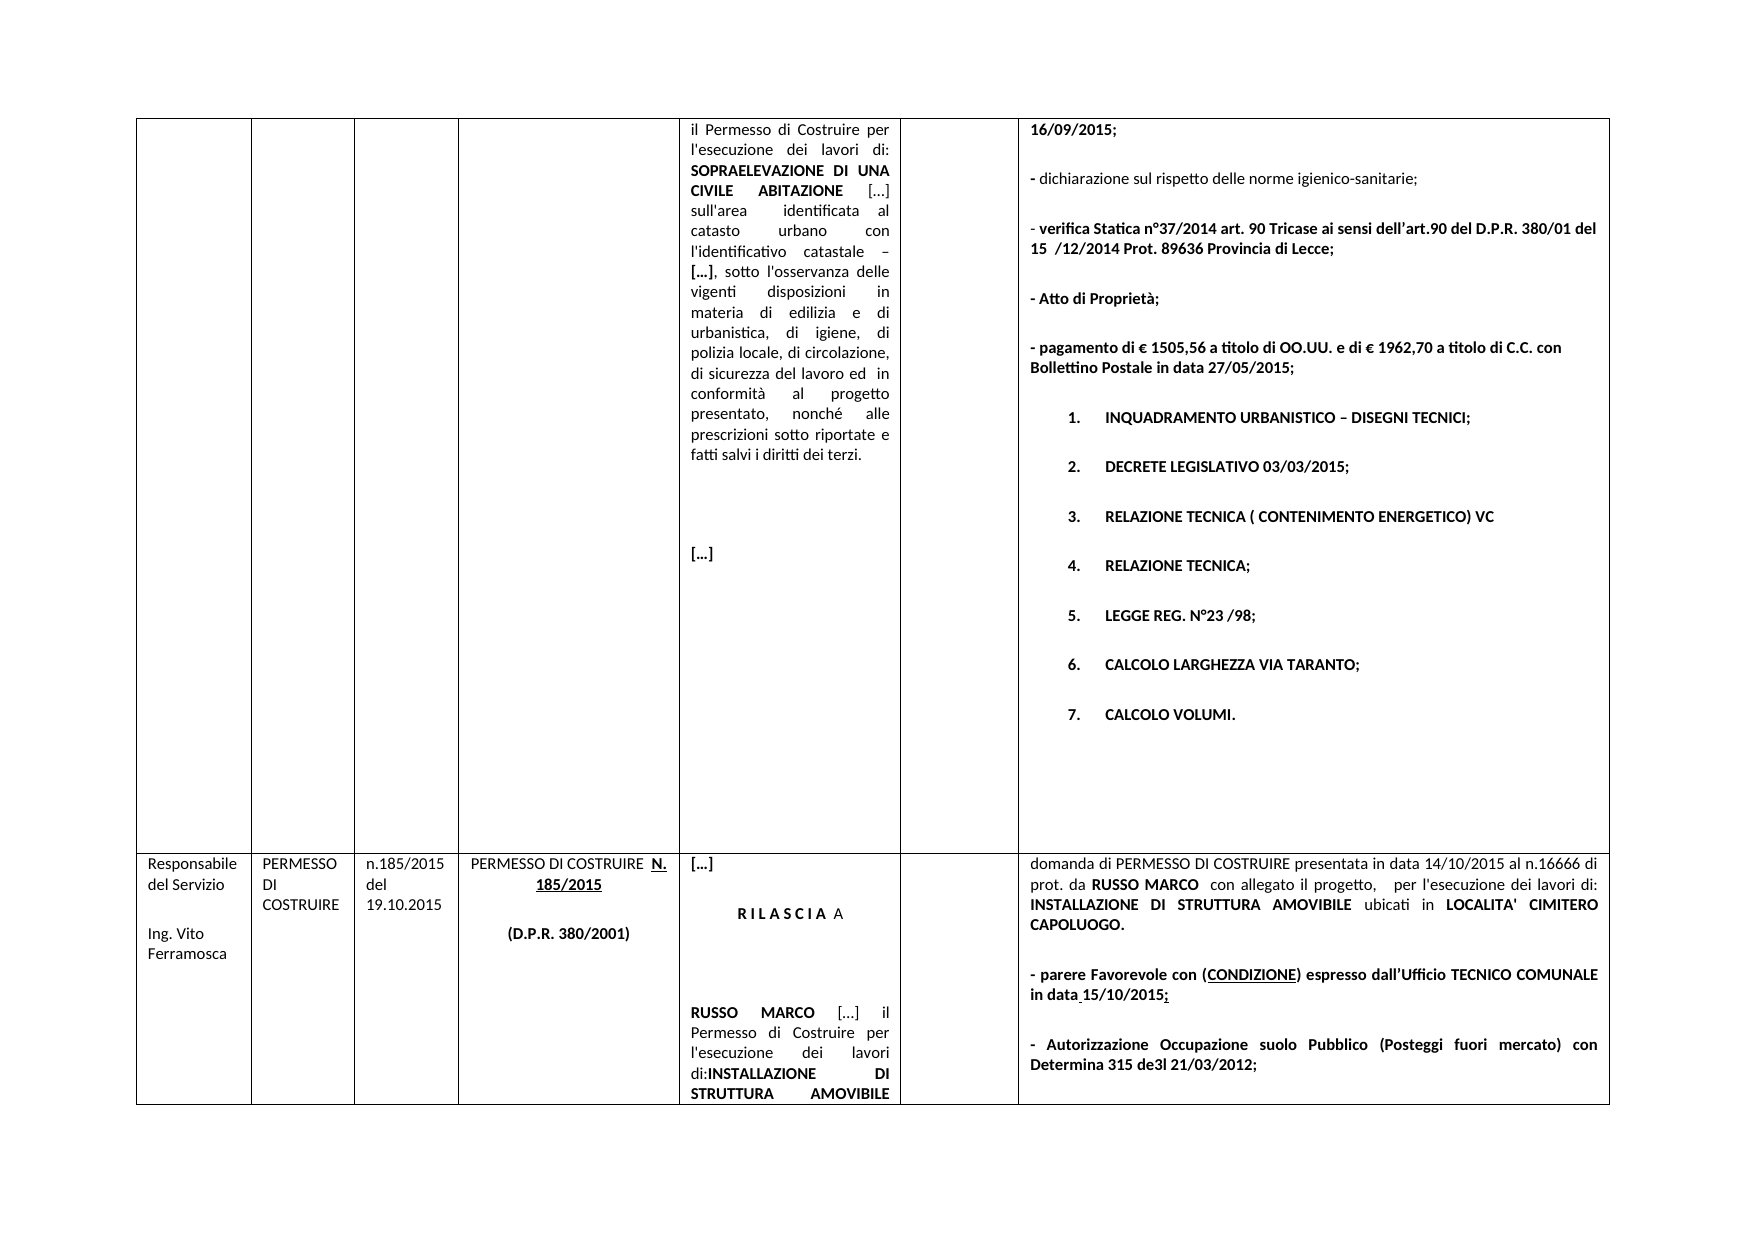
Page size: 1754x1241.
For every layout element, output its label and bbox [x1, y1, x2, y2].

table_cell [137, 119, 251, 852]
table_cell [680, 119, 900, 852]
table_cell [901, 119, 1018, 852]
table_cell [680, 854, 900, 1103]
table_cell [459, 854, 679, 1103]
table_cell [1019, 854, 1609, 1103]
table_cell [137, 854, 251, 1103]
table_cell [252, 854, 354, 1103]
table_cell [901, 854, 1018, 1103]
table_cell [459, 119, 679, 852]
table_cell [1019, 119, 1609, 852]
table_cell [355, 119, 458, 852]
table_cell [252, 119, 354, 852]
table_cell [355, 854, 458, 1103]
